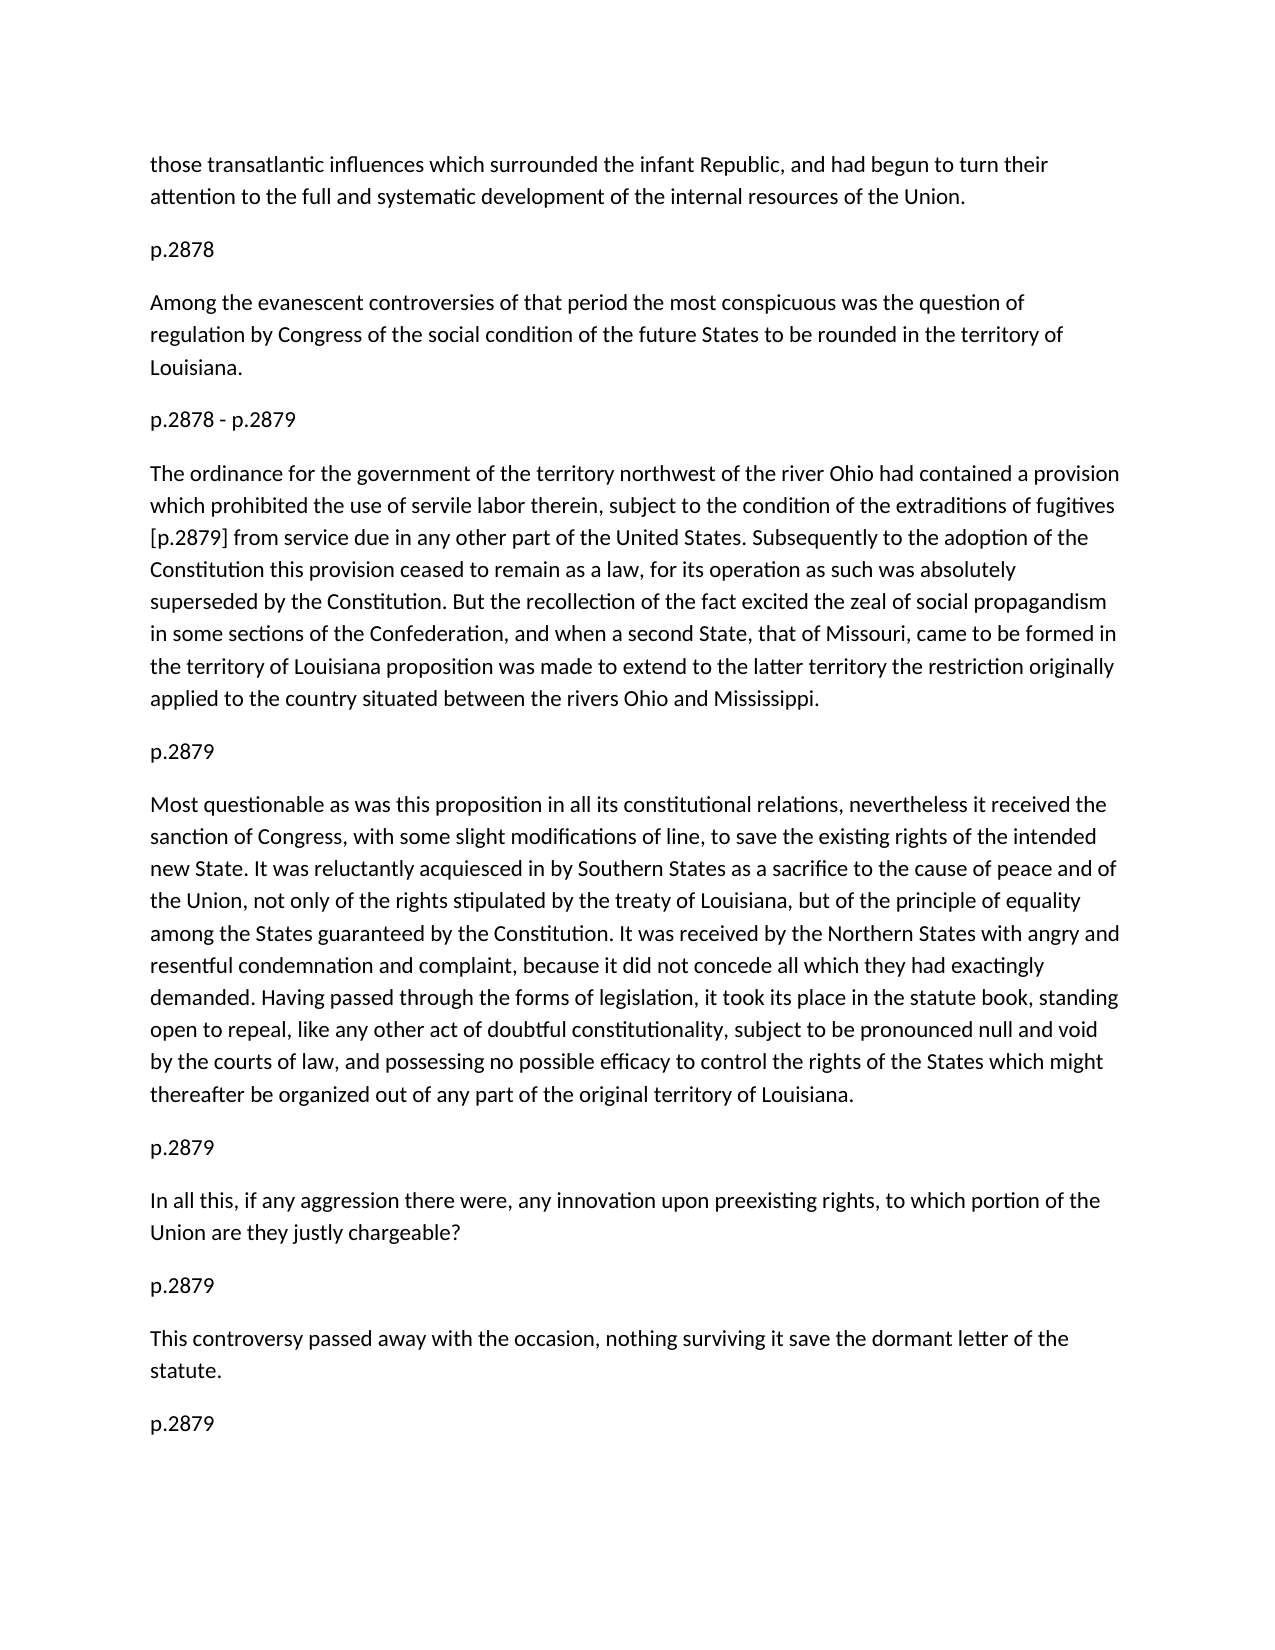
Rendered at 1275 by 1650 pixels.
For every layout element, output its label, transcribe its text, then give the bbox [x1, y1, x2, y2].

text In all this, if any aggression there were, any innovation upon preexisting rights, to which portion of the Union are they justly chargeable? [150, 1186, 1125, 1246]
text Most questionable as was this proposition in all its constitutional relations, nevertheless it received the sanction of Congress, with some slight modifications of line, to save the existing rights of the intended new State. It was reluctantly acquiesced in by Southern States as a sacrifice to the cause of peace and of the Union, not only of the rights stipulated by the treaty of Louisiana, but of the principle of equality among the States guaranteed by the Constitution. It was received by the Northern States with angry and resentful condemnation and complaint, because it did not concede all which they had exactingly demanded. Having passed through the forms of legislation, it took its place in the statute book, standing open to repeal, like any other act of doubtful constitutionality, subject to be pronounced null and void by the courts of law, and possessing no possible efficacy to control the rights of the States which might thereafter be organized out of any part of the original territory of Louisiana. [150, 790, 1125, 1108]
text p.2879 [150, 1409, 1125, 1437]
text p.2879 [150, 737, 1125, 765]
text Among the evanescent controversies of that period the most conspicuous was the question of regulation by Congress of the social condition of the future States to be rounded in the territory of Louisiana. [150, 288, 1125, 381]
text p.2879 [150, 1271, 1125, 1299]
text p.2878 [150, 235, 1125, 263]
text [150, 150, 1125, 210]
text This controversy passed away with the occasion, nothing surviving it save the dormant letter of the statute. [150, 1324, 1125, 1384]
text p.2878 - p.2879 [150, 406, 1125, 434]
text The ordinance for the government of the territory northwest of the river Ohio had contained a provision which prohibited the use of servile labor therein, subject to the condition of the extraditions of fugitives [p.2879] from service due in any other part of the United States. Subsequently to the adoption of the Constitution this provision ceased to remain as a law, for its operation as such was absolutely superseded by the Constitution. But the recollection of the fact excited the zeal of social propagandism in some sections of the Confederation, and when a second State, that of Missouri, came to be formed in the territory of Louisiana proposition was made to extend to the latter territory the restriction originally applied to the country situated between the rivers Ohio and Mississippi. [150, 459, 1125, 712]
text p.2879 [150, 1133, 1125, 1161]
